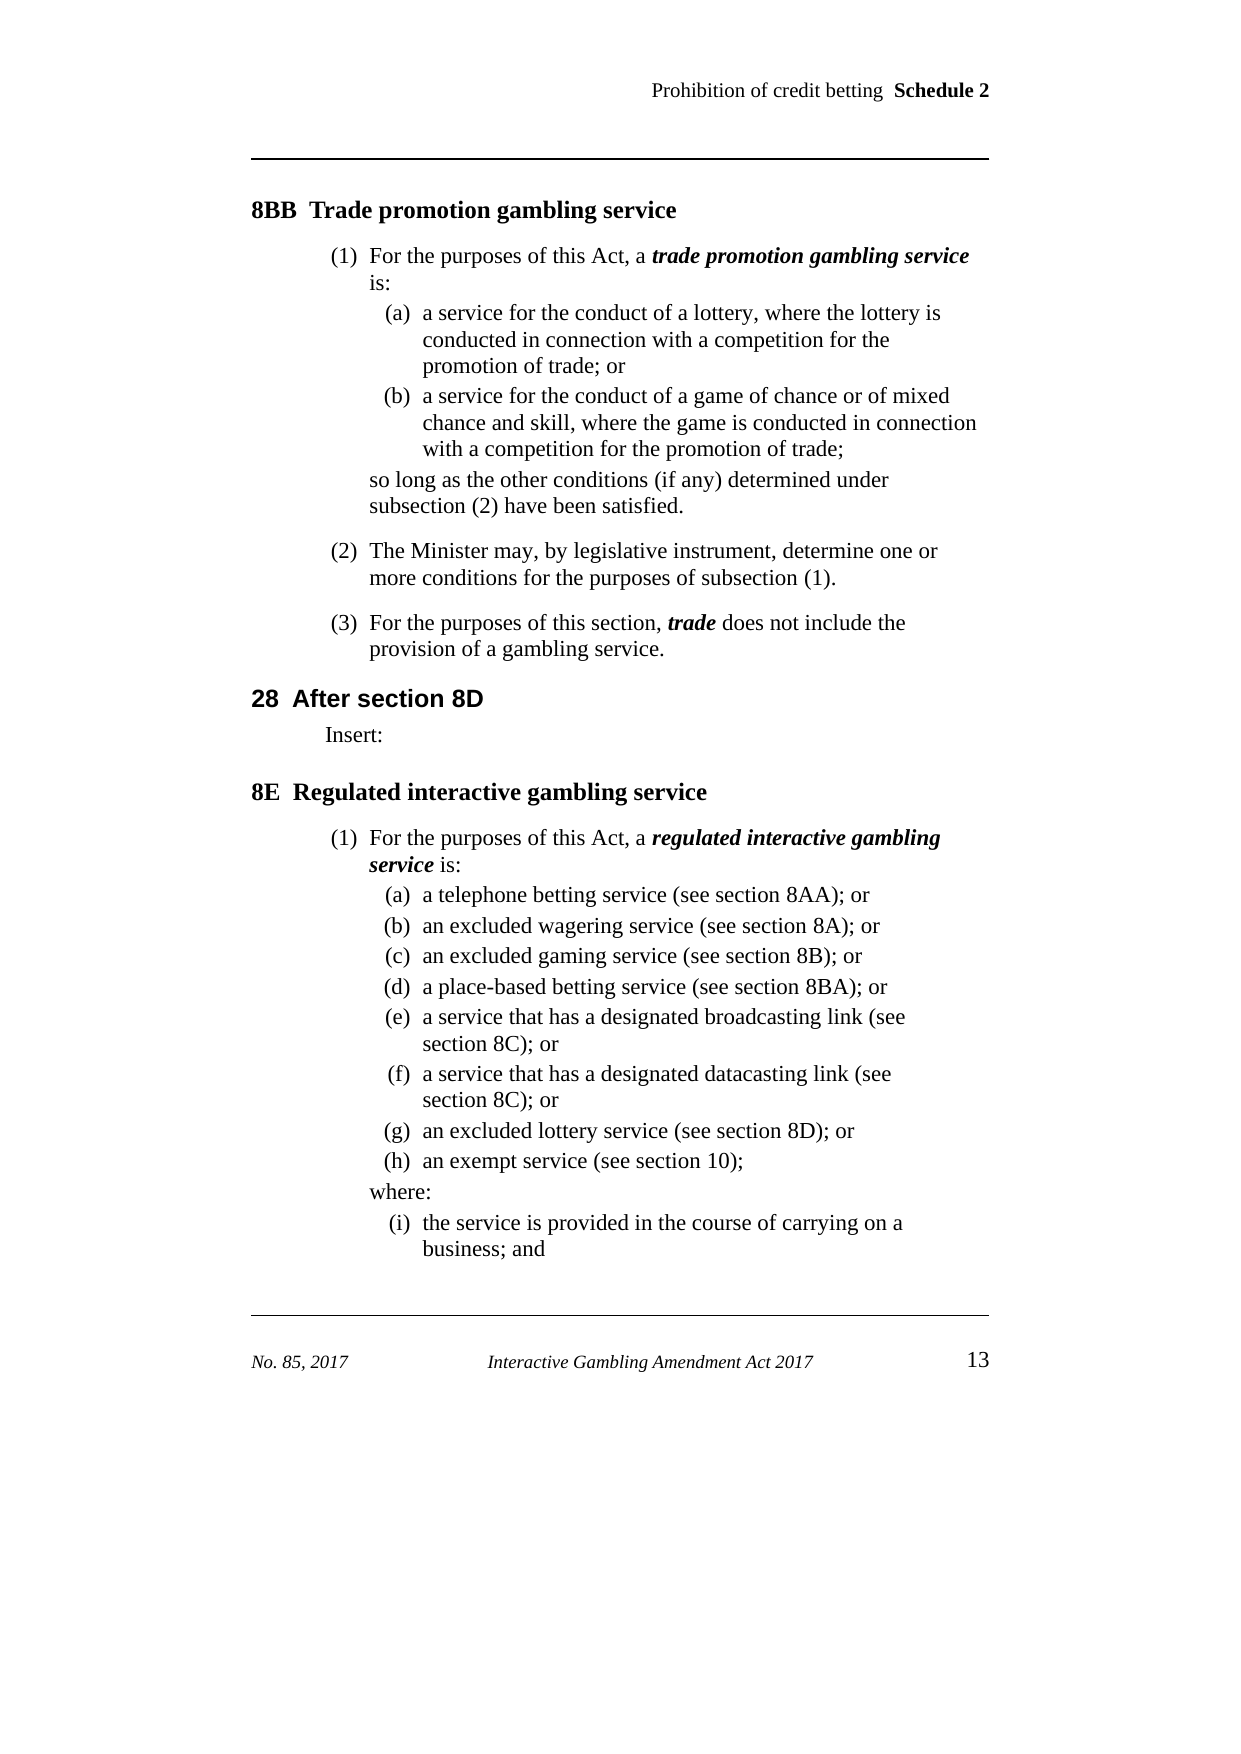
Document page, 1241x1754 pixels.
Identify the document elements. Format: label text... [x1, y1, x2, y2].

text 28 After section 8D [251, 684, 989, 713]
text 8BB Trade promotion gambling service [251, 195, 989, 224]
text Insert: [325, 721, 989, 748]
text (a) a telephone betting service (see section 8AA); or [251, 881, 989, 908]
text (d) a place-based betting service (see section 8BA); or [251, 973, 989, 999]
text (2) The Minister may, by legislative instrument, determine one or more conditions for the purposes of subsection (1). [251, 537, 989, 590]
text (f) a service that has a designated datacasting link (see section 8C); or [251, 1060, 989, 1113]
text (3) For the purposes of this section, trade does not include the provision of a gambling service. [251, 609, 989, 661]
text (g) an excluded lottery service (see section 8D); or [251, 1117, 989, 1143]
text (h) an exempt service (see section 10); [251, 1148, 989, 1174]
text 8E Regulated interactive gambling service [251, 777, 989, 806]
text (i) the service is provided in the course of carrying on a business; and [251, 1209, 989, 1261]
text (c) an excluded gaming service (see section 8B); or [251, 942, 989, 969]
text (1) For the purposes of this Act, a regulated interactive gambling service is: [251, 824, 989, 877]
text (1) For the purposes of this Act, a trade promotion gambling service is: [251, 242, 989, 295]
text (b) a service for the conduct of a game of chance or of mixed chance and skill, where the game is conducted in connection with a competition for the promotion of trade; [251, 382, 989, 462]
text where: [369, 1178, 989, 1204]
text (e) a service that has a designated broadcasting link (see section 8C); or [251, 1003, 989, 1056]
text (a) a service for the conduct of a lottery, where the lottery is conducted in connection with a competition for the promotion of trade; or [251, 299, 989, 378]
text so long as the other conditions (if any) determined under subsection (2) have been satisfied. [369, 466, 989, 518]
text (b) an excluded wagering service (see section 8A); or [251, 912, 989, 938]
